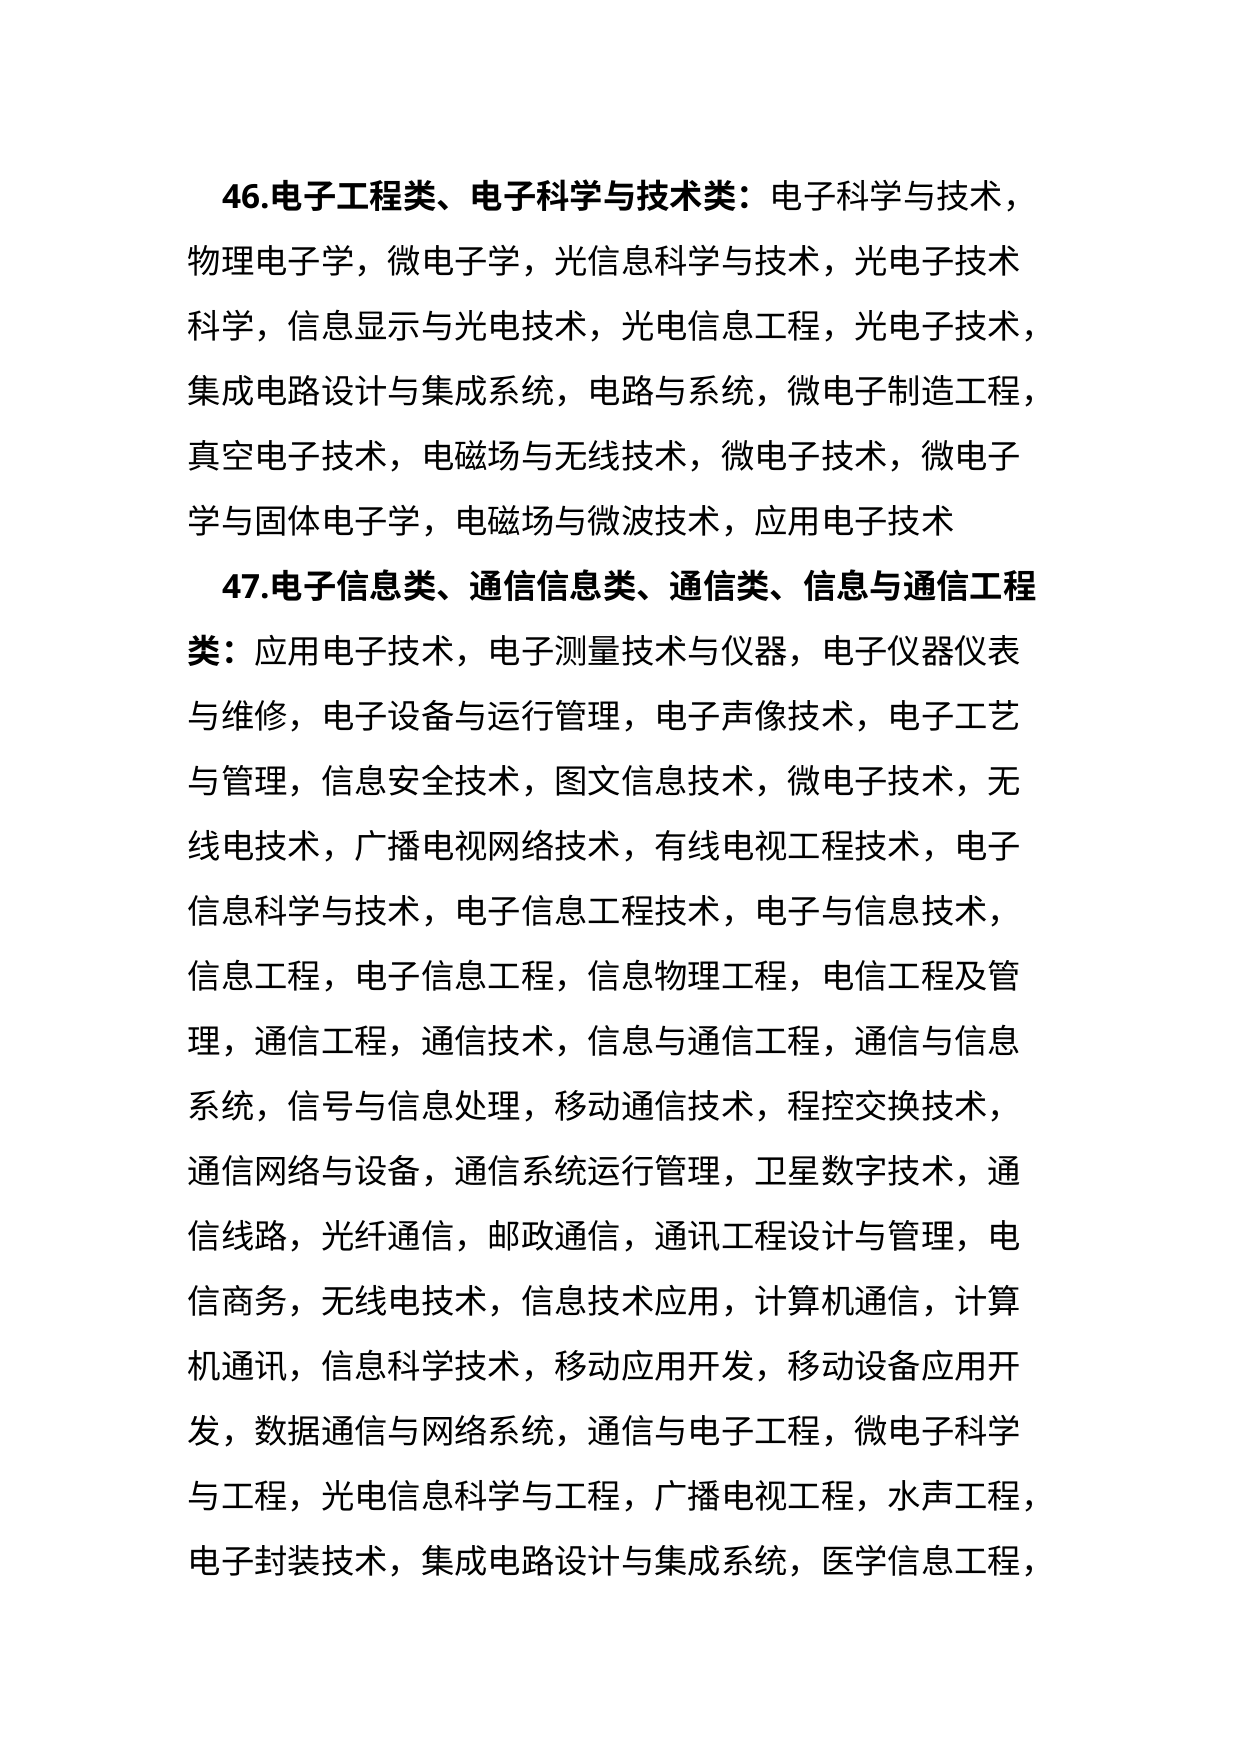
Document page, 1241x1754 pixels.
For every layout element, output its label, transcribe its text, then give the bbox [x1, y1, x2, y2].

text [187, 552, 1053, 1592]
text 46.电子工程类、电子科学与技术类：电子科学与技术，物理电子学，微电子学，光信息科学与技术，光电子技术科学，信息显示与光电技术，光电信息工程，光电子技术，集成电路设计与集成系统，电路与系统，微电子制造工程，真空电子技术，电磁场与无线技术，微电子技术，微电子学与固体电子学，电磁场与微波技术，应用电子技术 [187, 162, 1053, 552]
